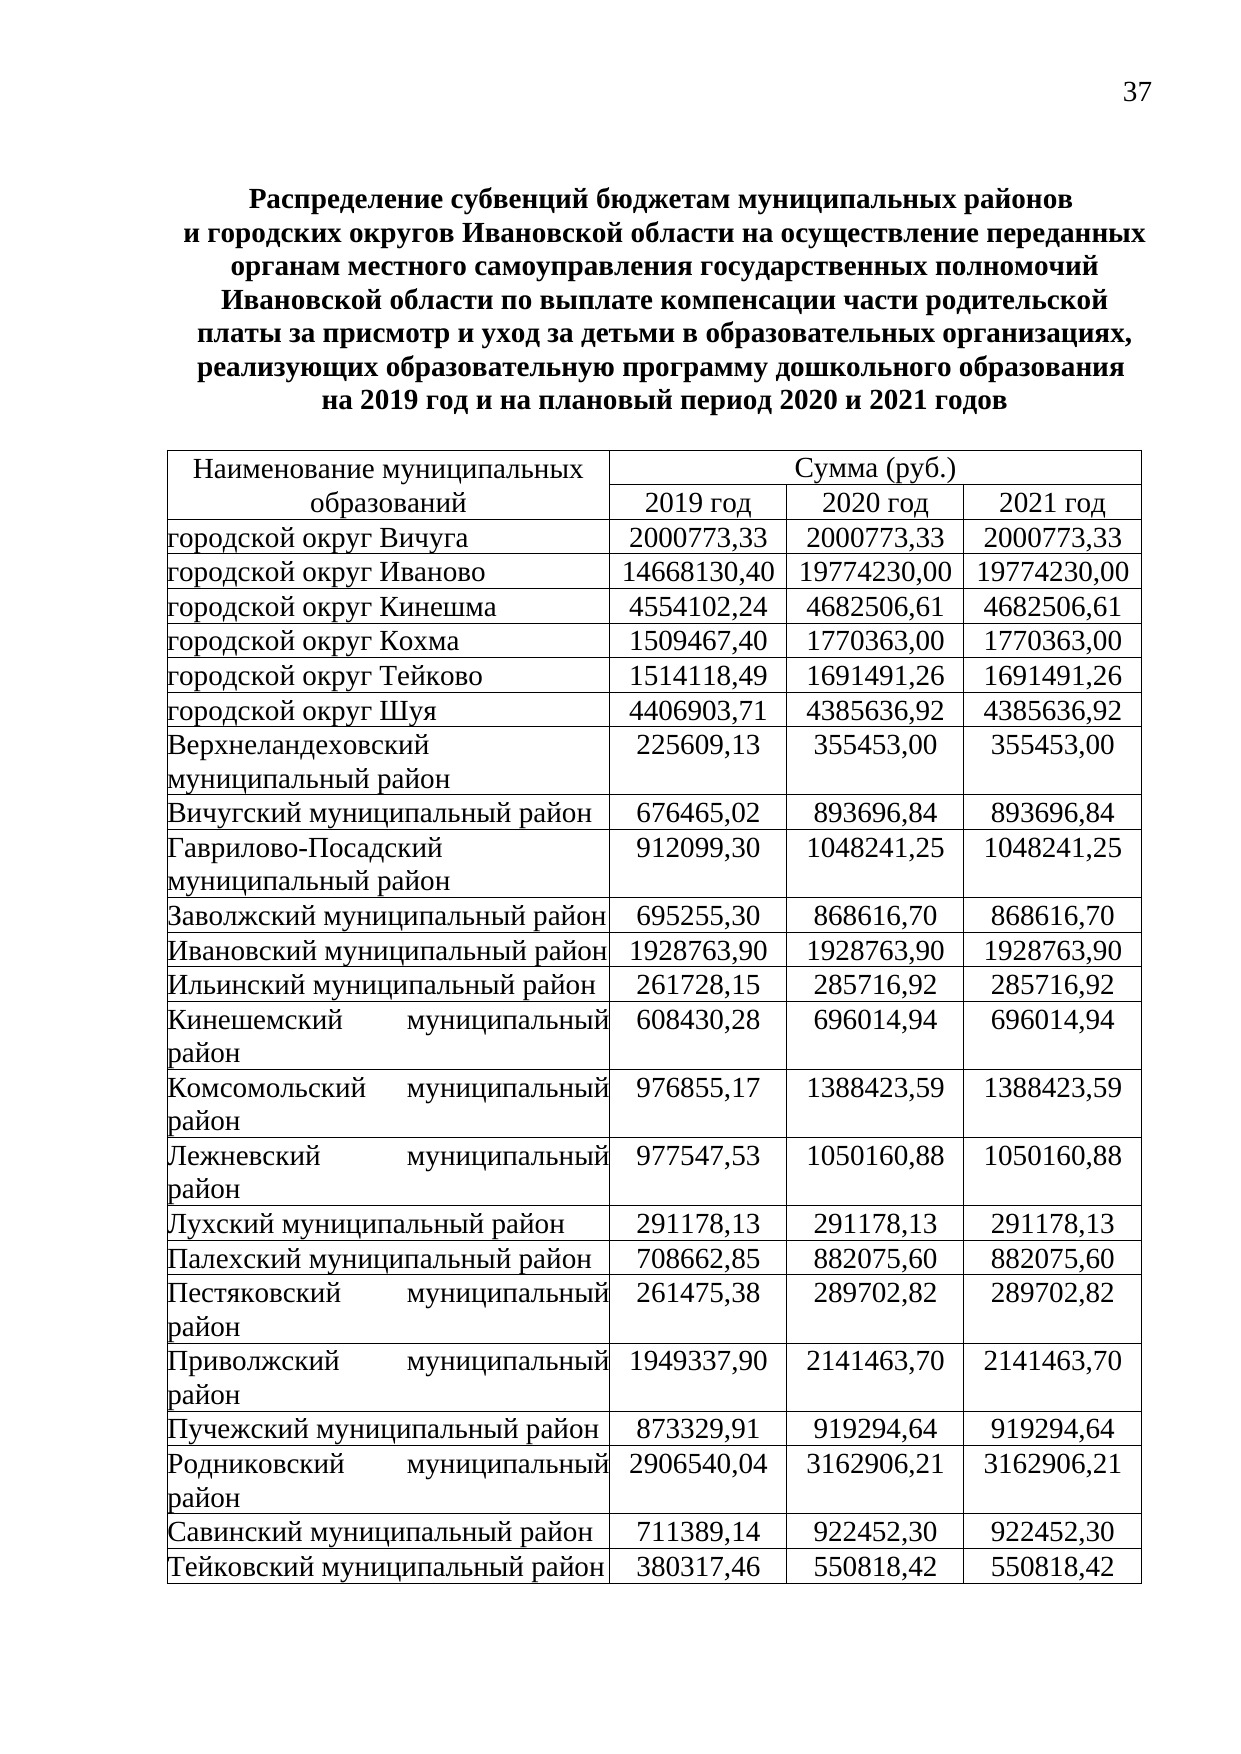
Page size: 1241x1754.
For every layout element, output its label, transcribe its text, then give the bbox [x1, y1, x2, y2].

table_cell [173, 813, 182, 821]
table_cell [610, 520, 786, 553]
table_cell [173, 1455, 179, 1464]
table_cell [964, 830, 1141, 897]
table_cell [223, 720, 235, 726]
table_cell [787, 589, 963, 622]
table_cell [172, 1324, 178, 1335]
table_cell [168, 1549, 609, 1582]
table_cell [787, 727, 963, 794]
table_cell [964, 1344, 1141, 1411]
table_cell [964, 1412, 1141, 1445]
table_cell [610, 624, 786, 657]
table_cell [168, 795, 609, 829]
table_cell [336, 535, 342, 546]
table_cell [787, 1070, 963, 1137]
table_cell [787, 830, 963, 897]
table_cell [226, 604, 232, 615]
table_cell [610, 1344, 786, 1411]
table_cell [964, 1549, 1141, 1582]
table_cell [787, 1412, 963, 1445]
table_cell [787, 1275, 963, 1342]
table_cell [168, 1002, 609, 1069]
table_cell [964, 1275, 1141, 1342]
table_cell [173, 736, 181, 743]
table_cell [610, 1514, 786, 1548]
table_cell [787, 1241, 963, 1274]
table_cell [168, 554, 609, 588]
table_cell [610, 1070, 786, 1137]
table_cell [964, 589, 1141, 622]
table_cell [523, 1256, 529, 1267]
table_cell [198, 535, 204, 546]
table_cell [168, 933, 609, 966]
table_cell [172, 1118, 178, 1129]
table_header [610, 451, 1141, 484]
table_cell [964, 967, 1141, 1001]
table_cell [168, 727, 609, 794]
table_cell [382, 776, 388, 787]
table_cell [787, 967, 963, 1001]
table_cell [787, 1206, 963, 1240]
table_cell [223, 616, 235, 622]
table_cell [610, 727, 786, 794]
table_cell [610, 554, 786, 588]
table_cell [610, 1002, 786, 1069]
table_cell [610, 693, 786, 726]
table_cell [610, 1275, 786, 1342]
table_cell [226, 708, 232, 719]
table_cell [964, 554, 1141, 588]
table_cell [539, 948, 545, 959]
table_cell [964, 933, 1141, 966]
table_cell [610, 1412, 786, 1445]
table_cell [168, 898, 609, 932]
text Распределение субвенций бюджетам муниципальных районов и городских округов Ивановской области на осуществление переданных органам местного самоуправления государственных полномочий Ивановской области по выплате компенсации части родительской платы за присмотр и уход за детьми в образовательных организациях, реализующих образовательную программу дошкольного образования на 2019 год и на плановый период 2020 и 2021 годов [177, 181, 1152, 416]
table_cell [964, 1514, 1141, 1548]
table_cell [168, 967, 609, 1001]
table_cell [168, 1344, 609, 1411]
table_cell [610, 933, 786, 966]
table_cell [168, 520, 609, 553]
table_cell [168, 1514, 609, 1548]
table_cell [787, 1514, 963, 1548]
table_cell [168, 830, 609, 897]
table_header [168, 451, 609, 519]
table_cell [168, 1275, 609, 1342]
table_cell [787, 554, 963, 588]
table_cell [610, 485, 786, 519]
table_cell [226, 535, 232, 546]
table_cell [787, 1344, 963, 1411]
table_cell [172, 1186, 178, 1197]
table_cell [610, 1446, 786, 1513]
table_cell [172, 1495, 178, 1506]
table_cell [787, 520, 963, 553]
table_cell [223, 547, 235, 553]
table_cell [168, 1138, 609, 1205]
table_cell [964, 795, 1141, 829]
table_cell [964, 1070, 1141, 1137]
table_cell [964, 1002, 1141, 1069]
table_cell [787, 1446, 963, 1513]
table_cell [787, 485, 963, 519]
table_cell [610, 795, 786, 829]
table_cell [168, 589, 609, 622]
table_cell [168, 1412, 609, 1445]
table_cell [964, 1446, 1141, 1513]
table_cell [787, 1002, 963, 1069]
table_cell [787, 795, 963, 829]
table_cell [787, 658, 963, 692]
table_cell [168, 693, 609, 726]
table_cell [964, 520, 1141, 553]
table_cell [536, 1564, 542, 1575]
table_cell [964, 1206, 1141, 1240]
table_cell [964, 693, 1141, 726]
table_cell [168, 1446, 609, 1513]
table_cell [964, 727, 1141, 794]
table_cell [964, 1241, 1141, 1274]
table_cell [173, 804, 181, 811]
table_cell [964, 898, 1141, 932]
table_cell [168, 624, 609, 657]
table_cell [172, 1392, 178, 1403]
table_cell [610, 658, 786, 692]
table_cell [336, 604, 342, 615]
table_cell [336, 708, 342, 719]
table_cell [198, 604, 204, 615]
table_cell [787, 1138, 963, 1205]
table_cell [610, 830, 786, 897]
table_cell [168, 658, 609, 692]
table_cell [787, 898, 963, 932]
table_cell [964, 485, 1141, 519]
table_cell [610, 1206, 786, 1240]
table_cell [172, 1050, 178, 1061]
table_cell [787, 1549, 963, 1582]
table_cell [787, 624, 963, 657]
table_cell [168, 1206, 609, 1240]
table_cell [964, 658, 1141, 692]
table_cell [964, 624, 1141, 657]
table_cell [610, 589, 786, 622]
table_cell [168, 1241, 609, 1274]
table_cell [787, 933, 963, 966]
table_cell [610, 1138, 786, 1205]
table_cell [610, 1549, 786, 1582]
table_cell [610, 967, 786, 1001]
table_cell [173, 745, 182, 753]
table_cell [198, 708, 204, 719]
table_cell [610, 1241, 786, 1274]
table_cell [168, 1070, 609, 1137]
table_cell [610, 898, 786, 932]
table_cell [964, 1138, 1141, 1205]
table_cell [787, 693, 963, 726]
